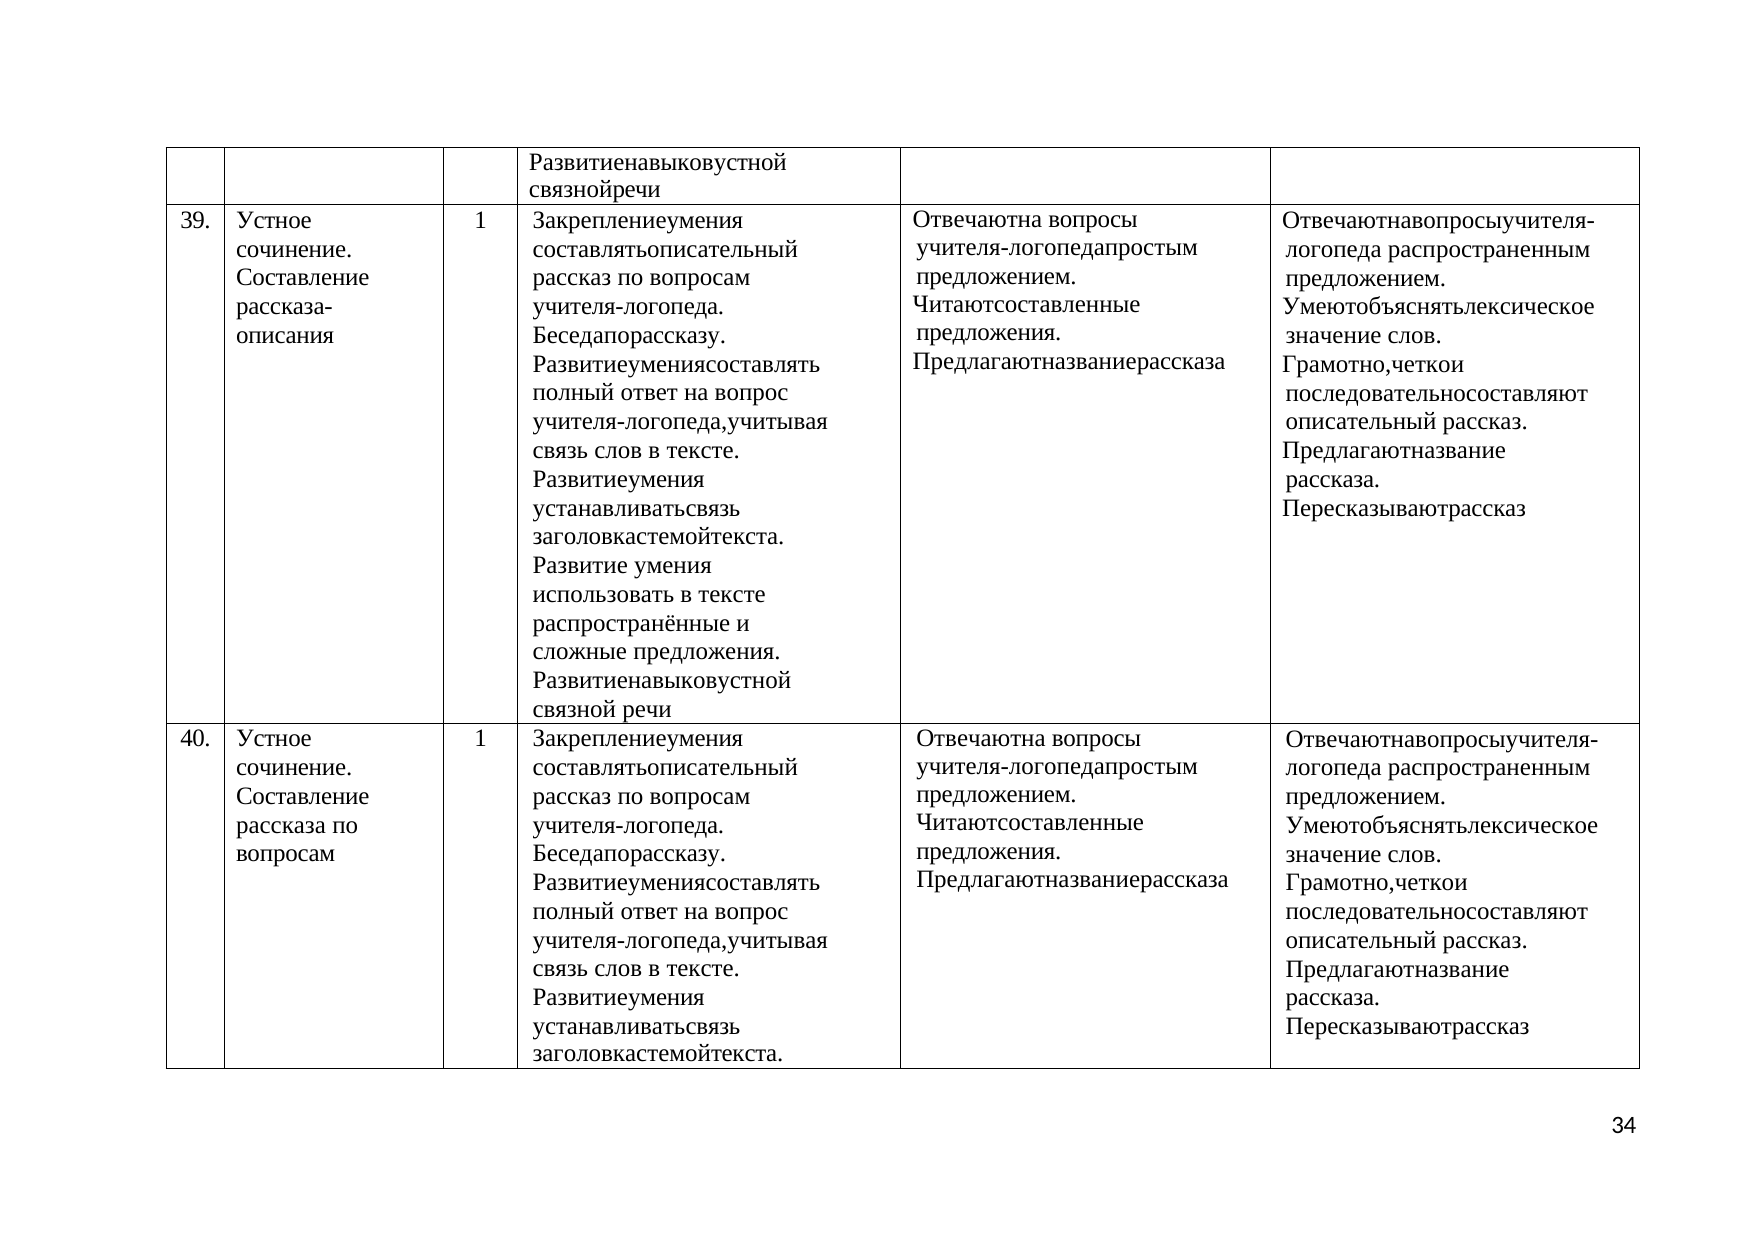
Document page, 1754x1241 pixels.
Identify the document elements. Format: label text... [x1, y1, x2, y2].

table_cell 1 [444, 724, 517, 1068]
table_header [444, 148, 517, 204]
table_cell 40. [167, 724, 224, 1068]
table_cell Отвечаютна вопросы учителя-логопедапростым предложением. Читаютсоставленные предложения. Предлагаютназваниерассказа [901, 724, 1270, 1068]
table_cell Закреплениеумения составлятьописательный рассказ по вопросам учителя-логопеда. Беседапорассказу. Развитиеумениясоставлять полный ответ на вопрос учителя-логопеда,учитывая связь слов в тексте. Развитиеумения устанавливатьсвязь заголовкастемойтекста. [518, 724, 900, 1068]
table_cell Устное сочинение. Составление рассказа по вопросам [225, 724, 443, 1068]
table_cell Закреплениеумения составлятьописательный рассказ по вопросам учителя-логопеда. Беседапорассказу. Развитиеумениясоставлять полный ответ на вопрос учителя-логопеда,учитывая связь слов в тексте. Развитиеумения устанавливатьсвязь заголовкастемойтекста. Развитие умения использовать в тексте распространённые и сложные предложения. Развитиенавыковустной связной речи [518, 205, 900, 723]
table_header [901, 148, 1270, 204]
table_cell Устное сочинение. Составление рассказа- описания [225, 205, 443, 723]
table_cell 1 [444, 205, 517, 723]
table_header [1271, 148, 1639, 204]
table_cell Отвечаютнавопросыучителя- логопеда распространенным предложением. Умеютобъяснятьлексическое значение слов. Грамотно,четкои последовательносоставляют описательный рассказ. Предлагаютназвание рассказа. Пересказываютрассказ [1271, 724, 1639, 1068]
table_cell Отвечаютнавопросыучителя- логопеда распространенным предложением. Умеютобъяснятьлексическое значение слов. Грамотно,четкои последовательносоставляют описательный рассказ. Предлагаютназвание рассказа. Пересказываютрассказ [1271, 205, 1639, 723]
table_header [225, 148, 443, 204]
table_cell 39. [167, 205, 224, 723]
table_cell Отвечаютна вопросы учителя-логопедапростым предложением. Читаютсоставленные предложения. Предлагаютназваниерассказа [901, 205, 1270, 723]
table_header Развитиенавыковустной связнойречи [518, 148, 900, 204]
table_header [167, 148, 224, 204]
